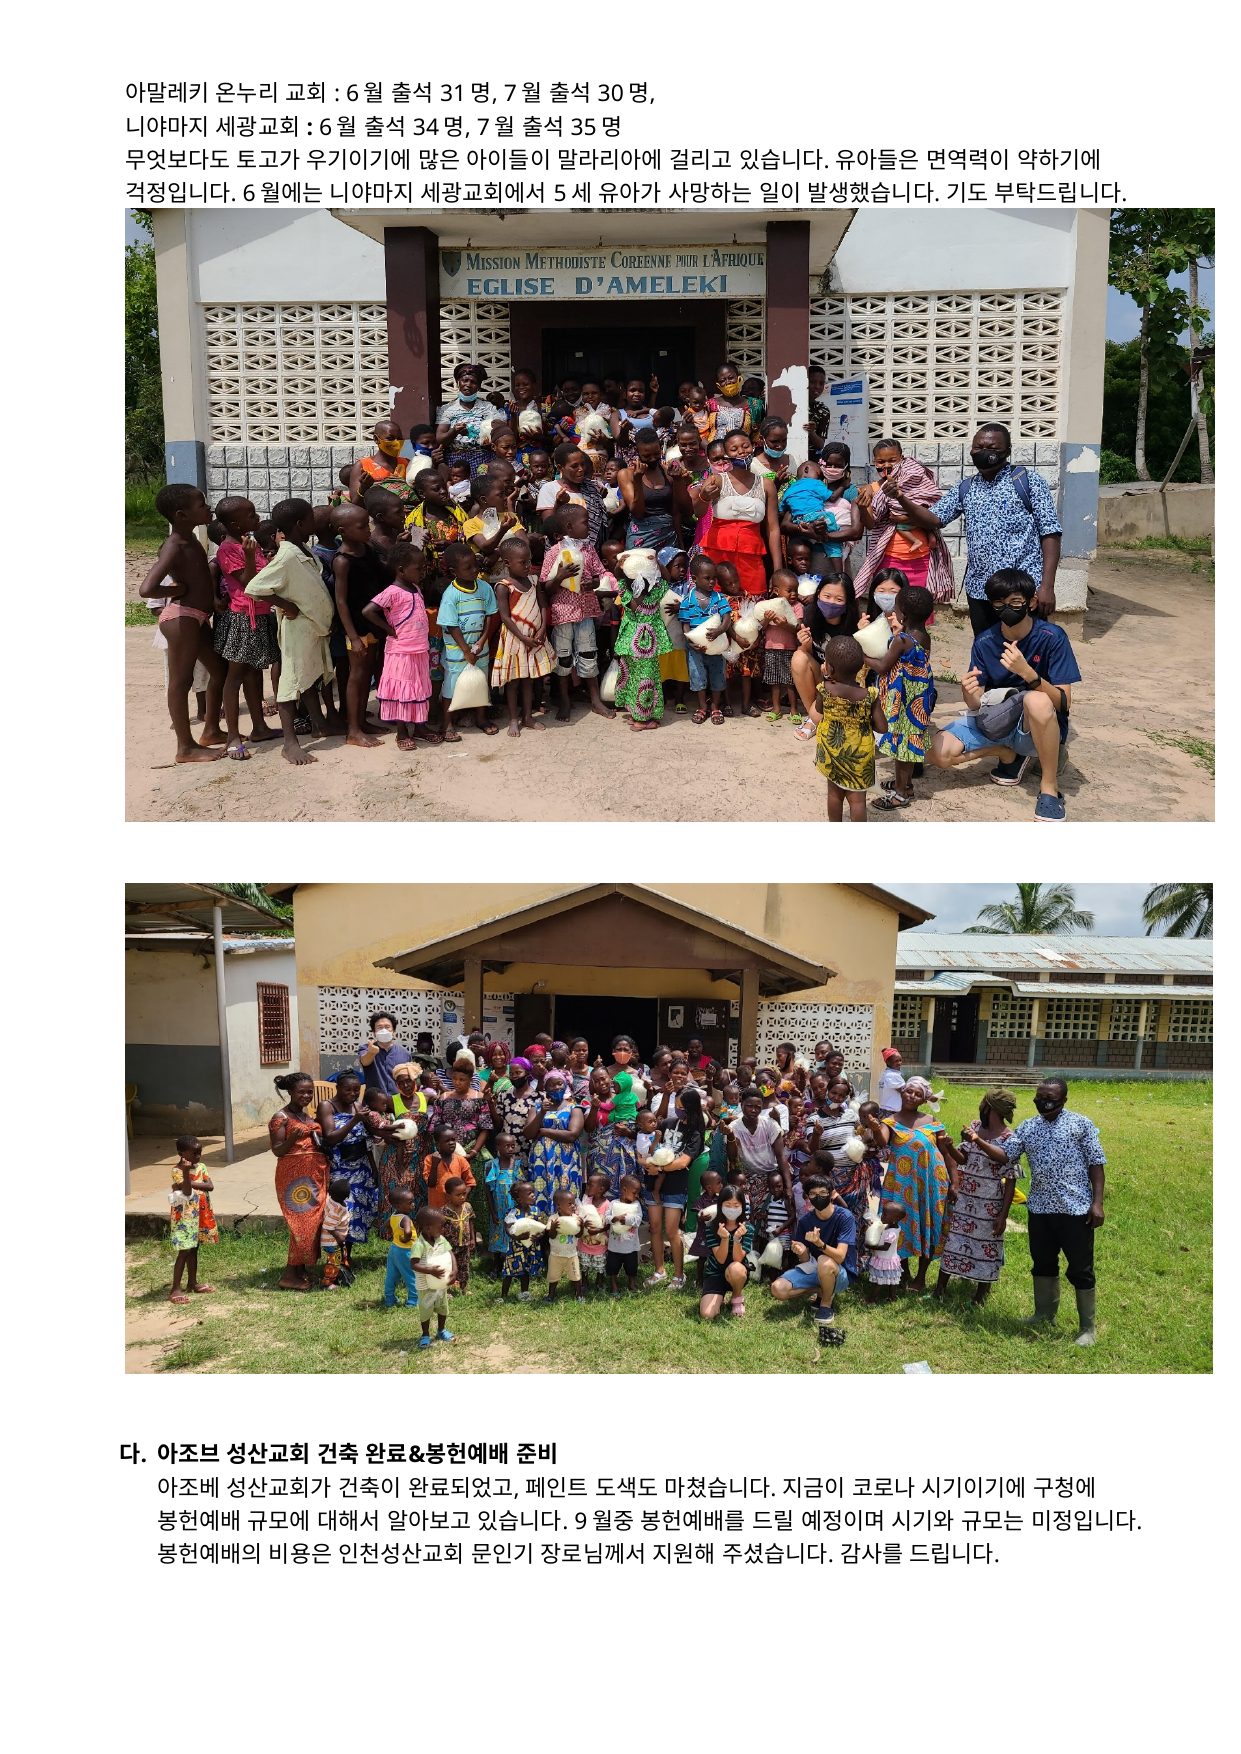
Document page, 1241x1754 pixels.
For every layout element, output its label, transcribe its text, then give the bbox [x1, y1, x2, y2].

text 아조베 성산교회가 건축이 완료되었고, 페인트 도색도 마쳤습니다. 지금이 코로나 시기이기에 구청에 봉헌예배 규모에 대해서 알아보고 있습니다. 9월중 봉헌예배를 드릴 예정이며 시기와 규모는 미정입니다. 봉헌예배의 비용은 인천성산교회 문인기 장로님께서 지원해 주셨습니다. 감사를 드립니다. [157, 1469, 1165, 1569]
picture [125, 883, 1213, 1374]
text 니야마지 세광교회 : 6월 출석 34명, 7월 출석 35명 [125, 108, 1165, 142]
picture [125, 208, 1215, 822]
text 무엇보다도 토고가 우기이기에 많은 아이들이 말라리아에 걸리고 있습니다. 유아들은 면역력이 약하기에 걱정입니다. 6월에는 니야마지 세광교회에서 5세 유아가 사망하는 일이 발생했습니다. 기도 부탁드립니다. [125, 142, 1165, 208]
text 아말레키 온누리 교회 : 6월 출석 31명, 7월 출석 30명, [125, 75, 1165, 108]
list 아조브 성산교회 건축 완료&봉헌예배 준비 [119, 1436, 1165, 1469]
